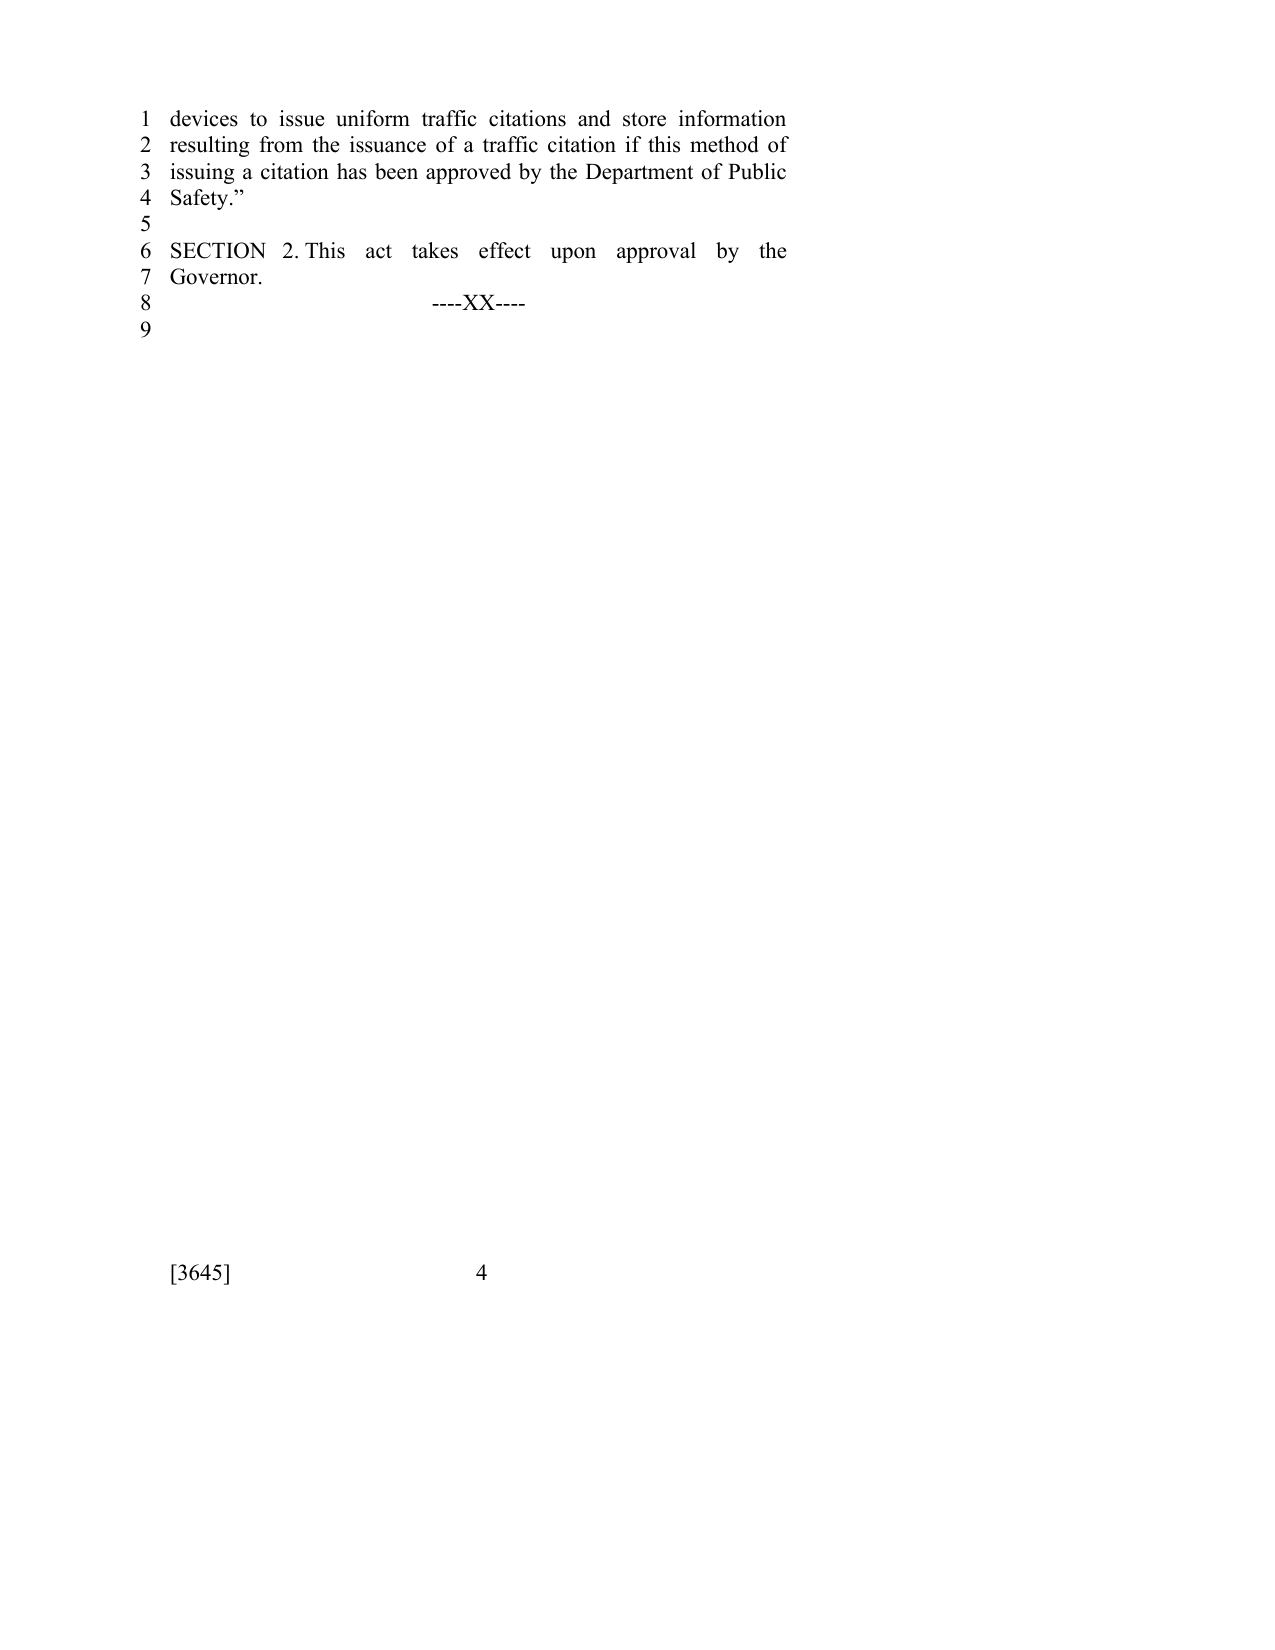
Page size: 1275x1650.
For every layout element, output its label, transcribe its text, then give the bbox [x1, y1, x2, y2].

text SECTION 2. This act takes effect upon approval by the Governor. [169, 237, 787, 289]
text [169, 105, 787, 210]
text ----XX---- [169, 289, 787, 316]
